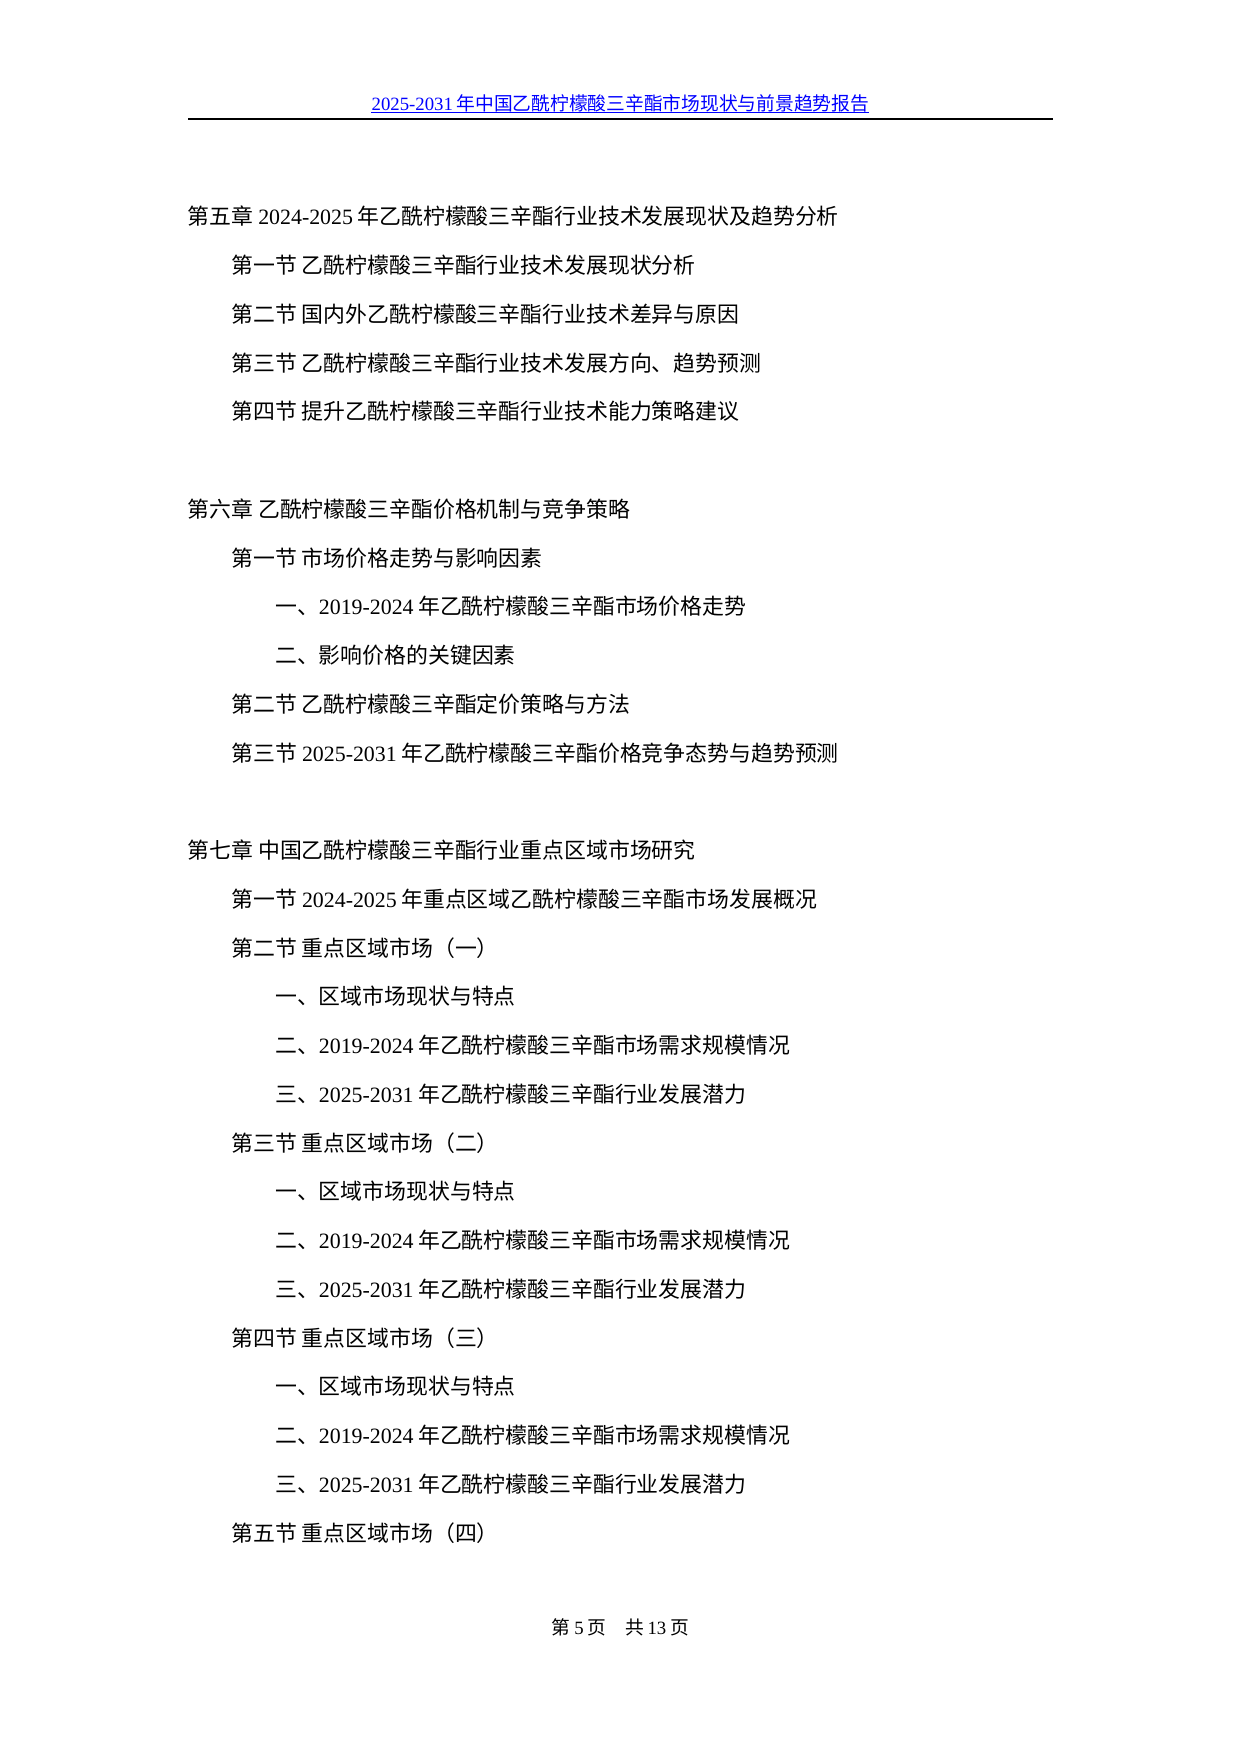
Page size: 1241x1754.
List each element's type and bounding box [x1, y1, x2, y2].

text [187, 150, 1053, 1548]
